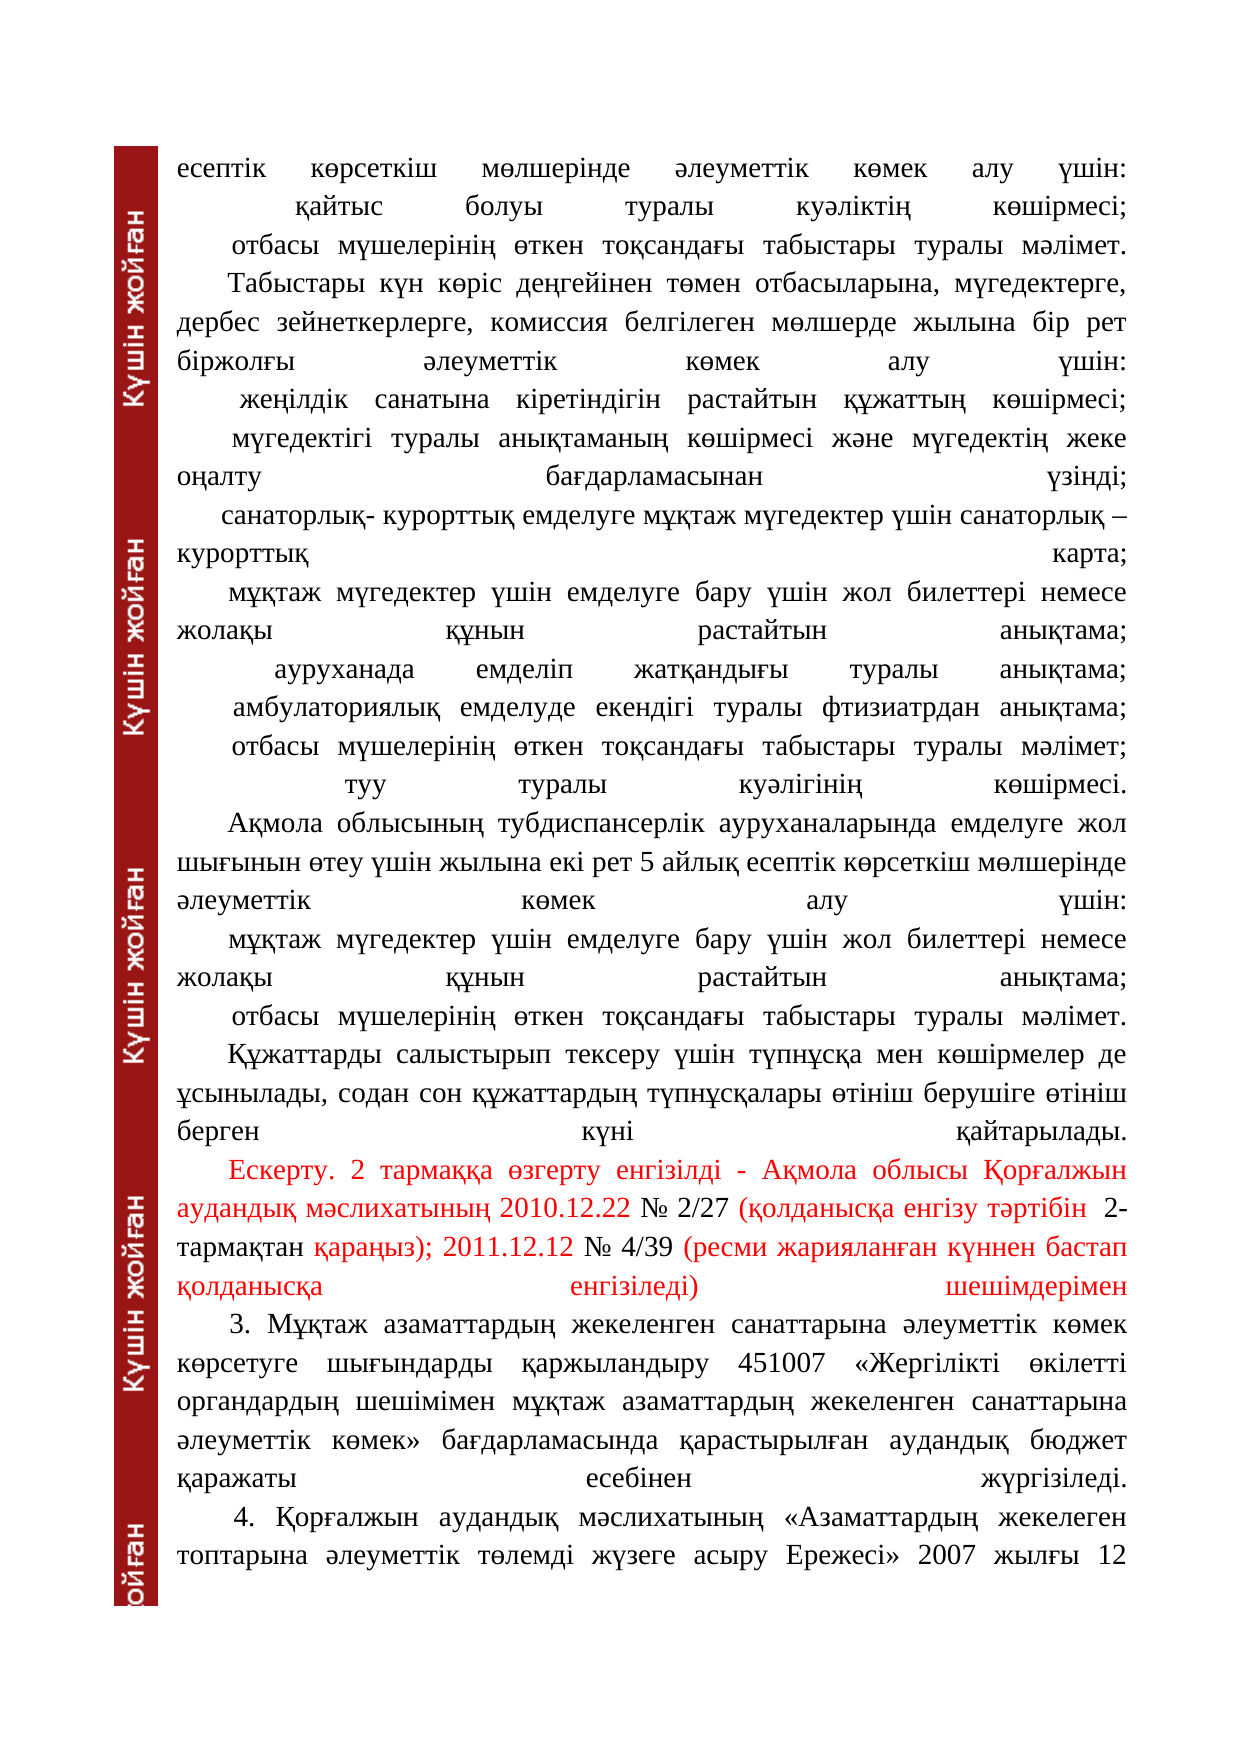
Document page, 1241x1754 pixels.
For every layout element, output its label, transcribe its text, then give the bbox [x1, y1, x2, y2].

picture [114, 146, 158, 150]
picture [114, 1571, 158, 1606]
